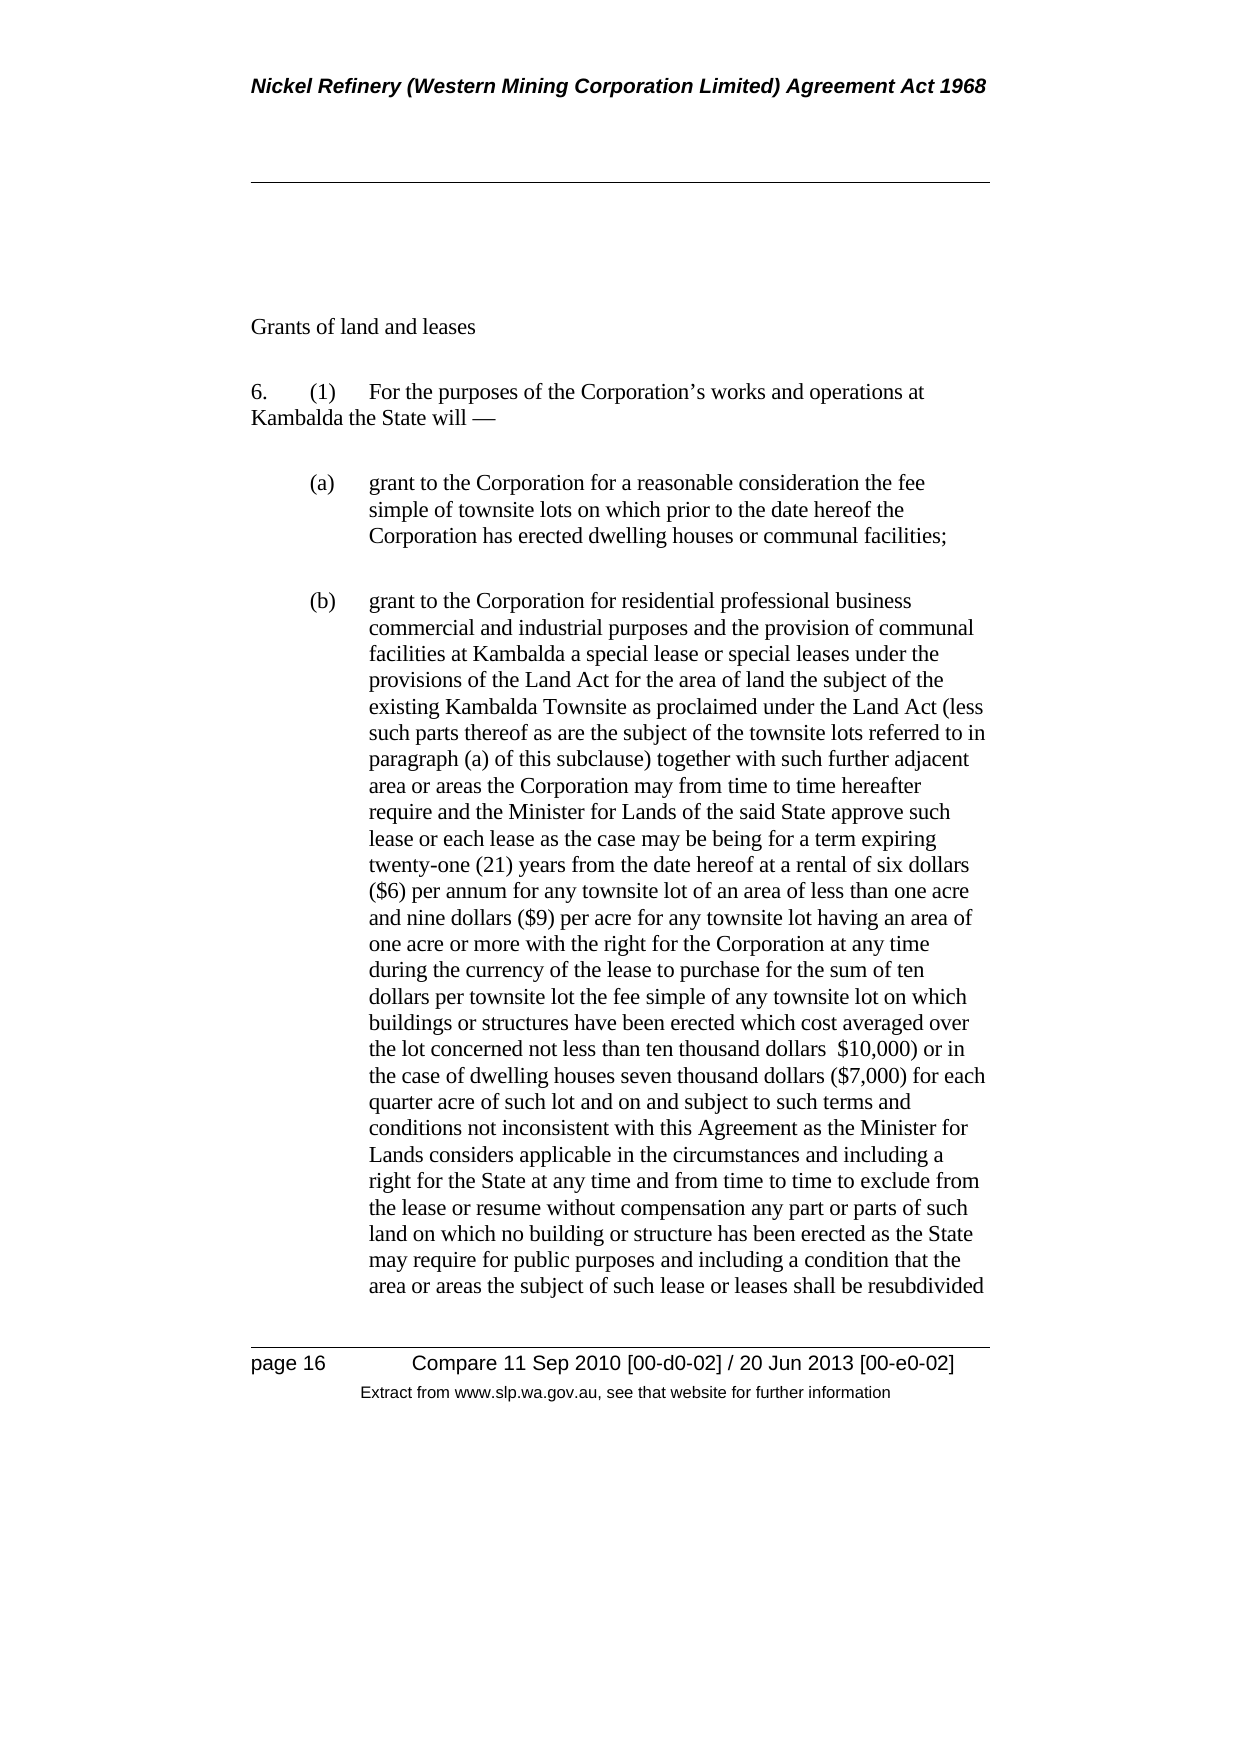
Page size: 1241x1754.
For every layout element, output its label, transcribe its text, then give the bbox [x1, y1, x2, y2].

text Grants of land and leases [251, 313, 990, 339]
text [251, 587, 990, 1299]
text (a) grant to the Corporation for a reasonable consideration the fee simple of townsite lots on which prior to the date hereof the Corporation has erected dwelling houses or communal facilities; [251, 469, 990, 548]
text 6. (1) For the purposes of the Corporation’s works and operations at Kambalda the State will — [251, 378, 990, 431]
